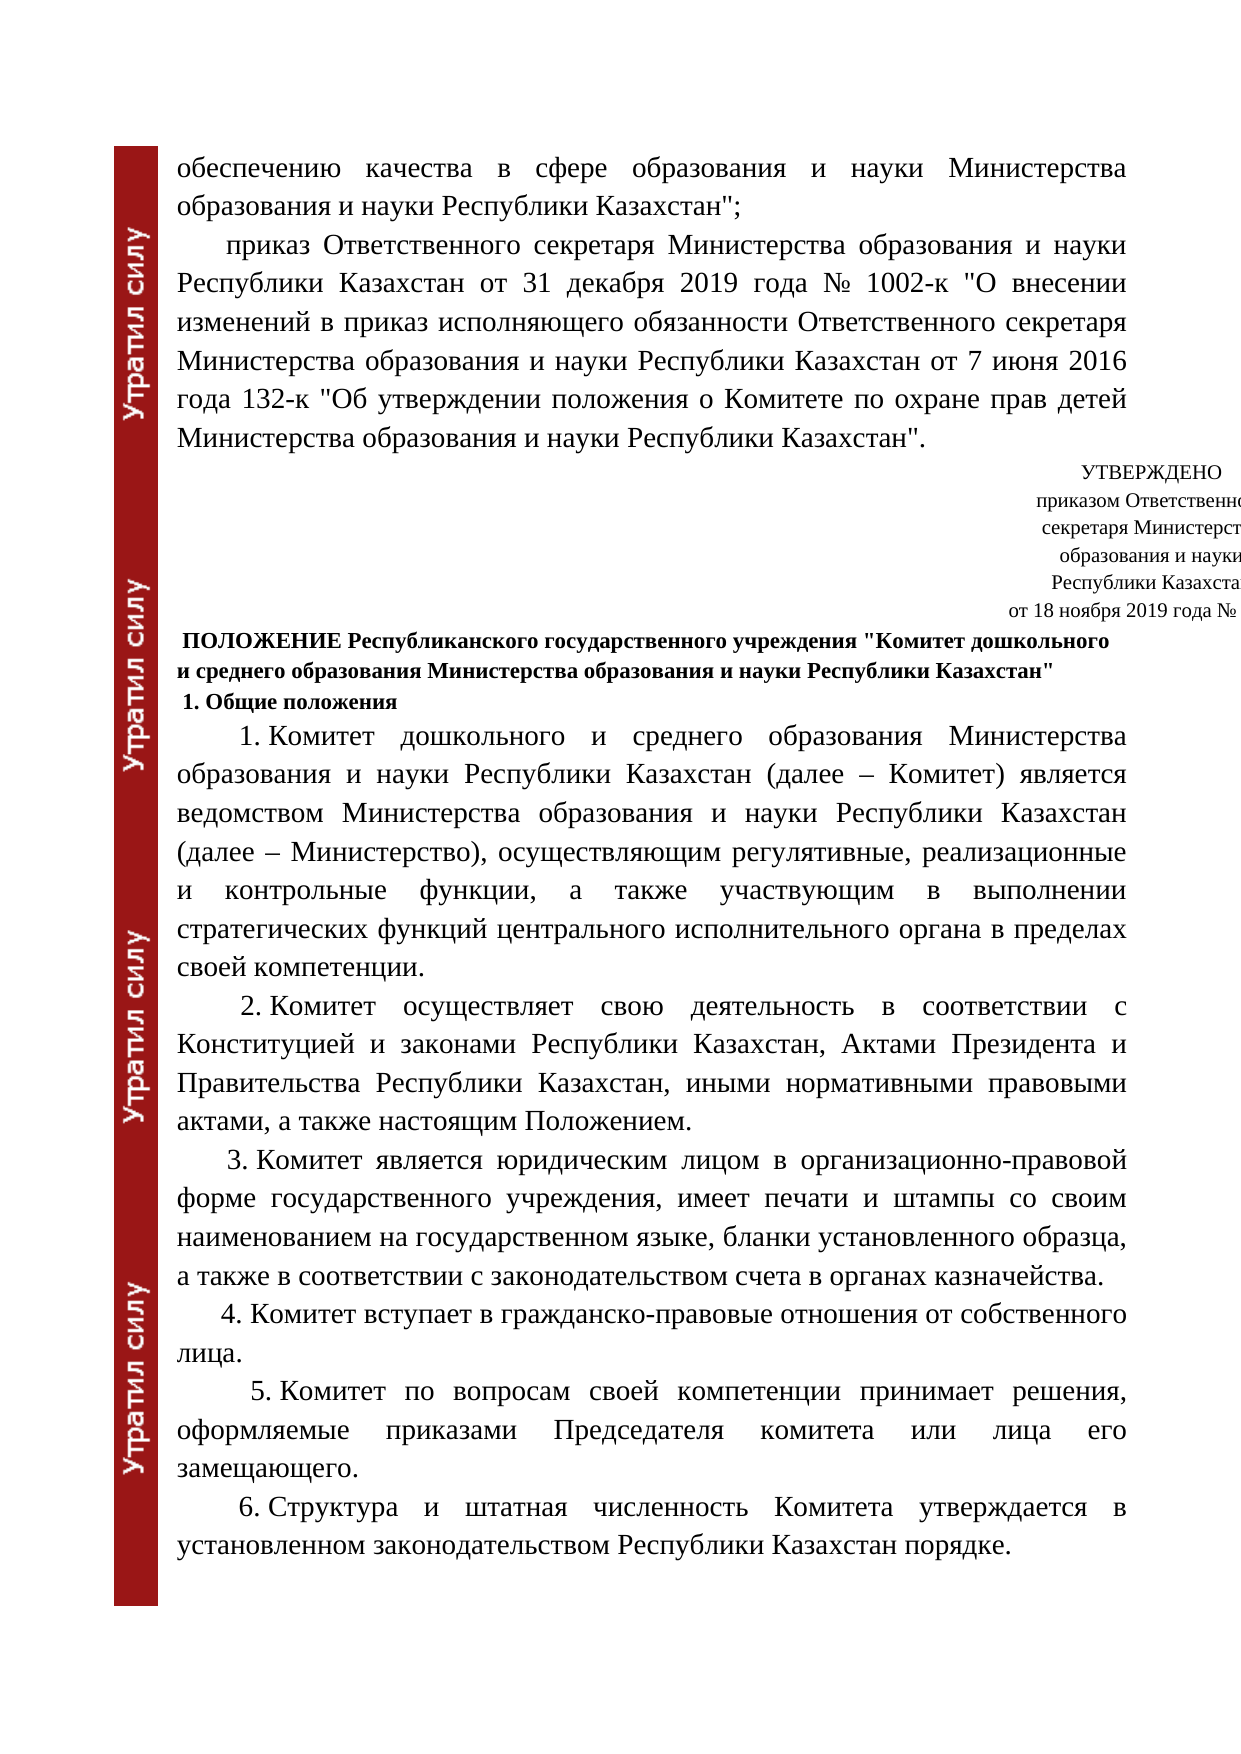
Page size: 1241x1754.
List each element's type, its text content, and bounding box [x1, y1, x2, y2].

text ПОЛОЖЕНИЕ Республиканского государственного учреждения "Комитет дошкольного и среднего образования Министерства образования и науки Республики Казахстан" [112, 627, 1128, 684]
picture [114, 1368, 158, 1373]
picture [114, 1484, 158, 1489]
text 4. Комитет вступает в гражданско-правовые отношения от собственного лица. [112, 1296, 1128, 1368]
picture [114, 983, 158, 988]
picture [114, 453, 158, 458]
table_header УТВЕРЖДЕНО приказом Ответственного секретаря Министерства образования и науки Республики Казахстан от 18 ноября 2019 года № 910-К [912, 458, 1240, 627]
text 3. Комитет является юридическим лицом в организационно-правовой форме государственного учреждения, имеет печати и штампы со своим наименованием на государственном языке, бланки установленного образца, а также в соответствии с законодательством счета в органах казначейства. [112, 1142, 1128, 1291]
picture [114, 714, 158, 718]
picture [114, 684, 158, 688]
picture [114, 1561, 158, 1606]
text 1. Комитет дошкольного и среднего образования Министерства образования и науки Республики Казахстан (далее – Комитет) является ведомством Министерства образования и науки Республики Казахстан (далее – Министерство), осуществляющим регулятивные, реализационные и контрольные функции, а также участвующим в выполнении стратегических функций центрального исполнительного органа в пределах своей компетенции. [112, 718, 1128, 983]
text 6. Структура и штатная численность Комитета утверждается в установленном законодательством Республики Казахстан порядке. [112, 1489, 1128, 1561]
table_header [101, 458, 912, 627]
picture [114, 1137, 158, 1142]
text 1. Общие положения [112, 688, 1128, 714]
text 2. Комитет осуществляет свою деятельность в соответствии с Конституцией и законами Республики Казахстан, Актами Президента и Правительства Республики Казахстан, иными нормативными правовыми актами, а также настоящим Положением. [112, 988, 1128, 1137]
text 5. Комитет по вопросам своей компетенции принимает решения, оформляемые приказами Председателя комитета или лица его замещающего. [112, 1373, 1128, 1484]
text приказ Ответственного секретаря Министерства образования и науки Республики Казахстан от 31 декабря 2019 года № 1002-к "О внесении изменений в приказ исполняющего обязанности Ответственного секретаря Министерства образования и науки Республики Казахстан от 7 июня 2016 года 132-к "Об утверждении положения о Комитете по охране прав детей Министерства образования и науки Республики Казахстан". [112, 227, 1128, 453]
picture [114, 222, 158, 227]
picture [114, 1291, 158, 1296]
picture [114, 146, 158, 150]
